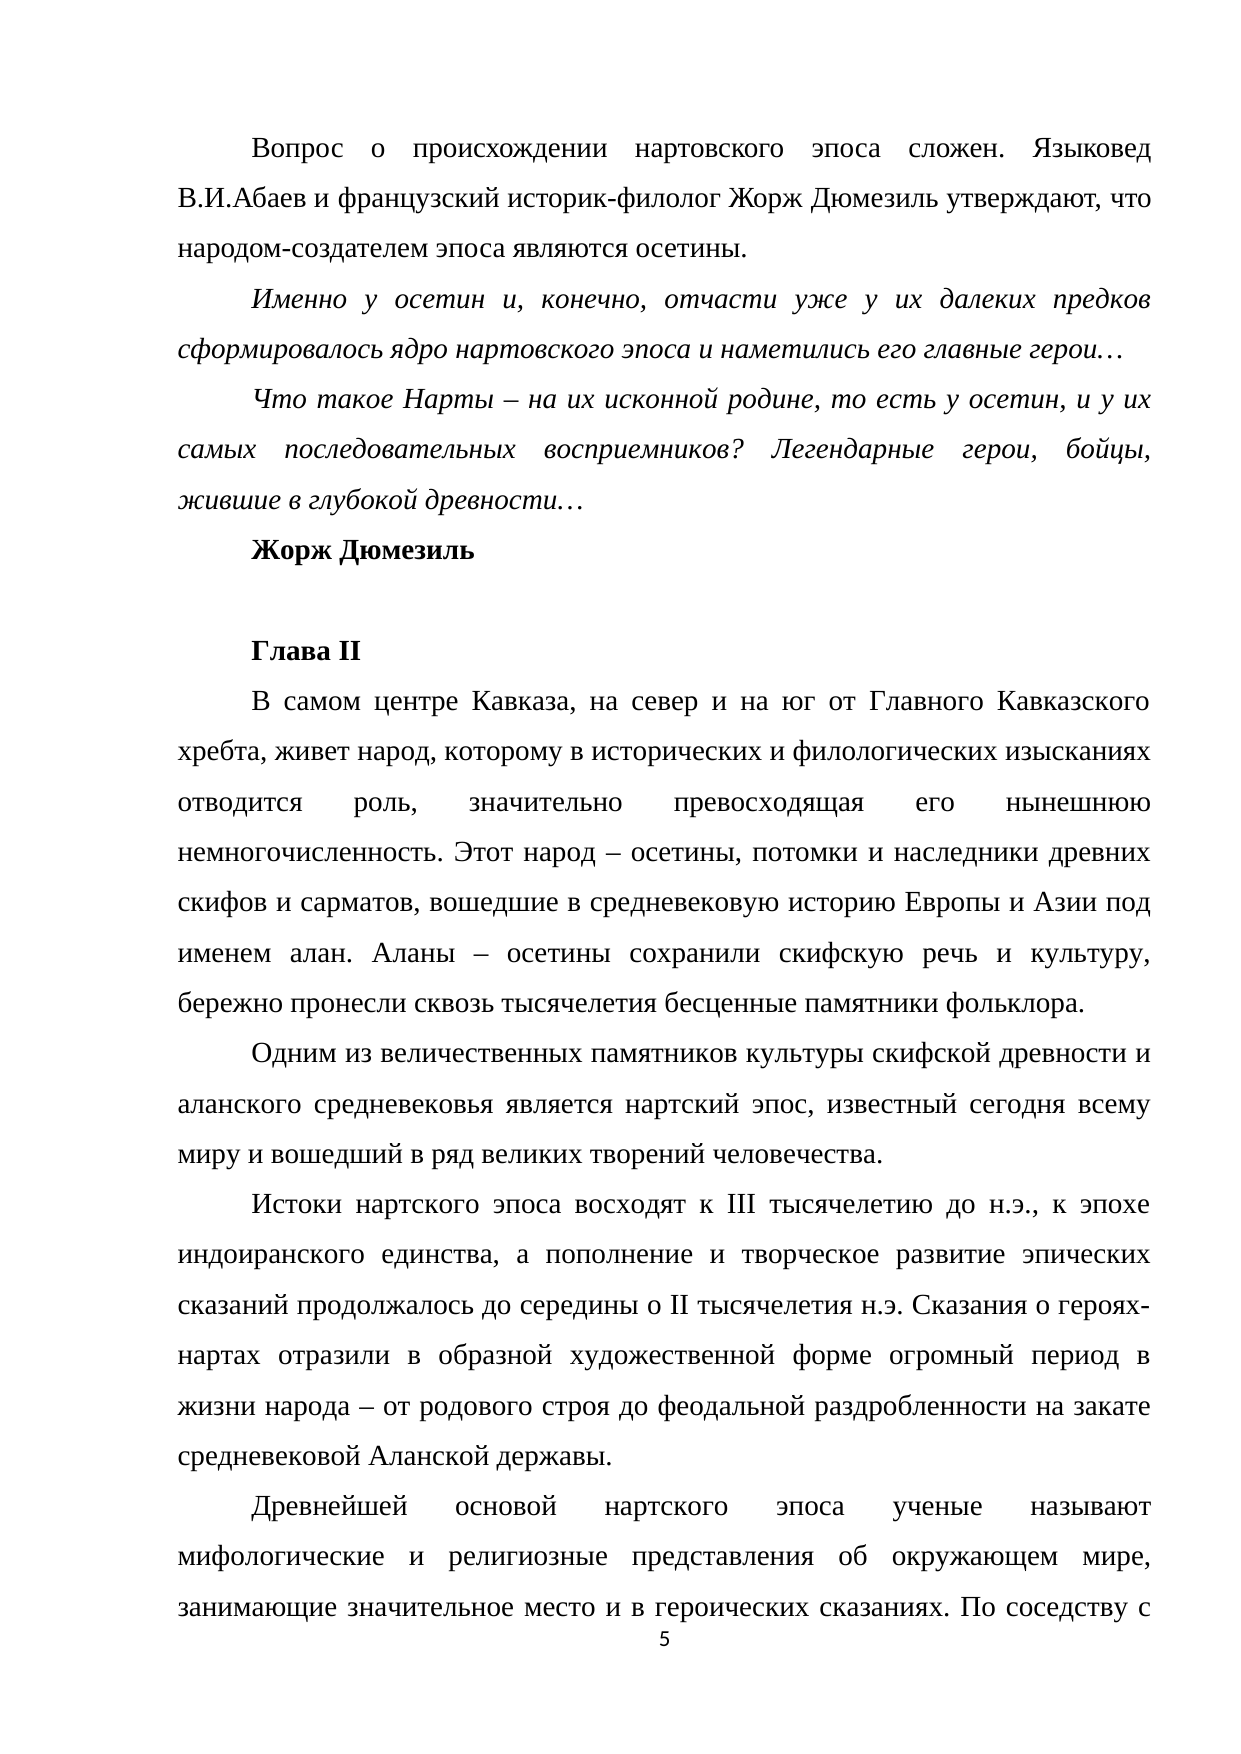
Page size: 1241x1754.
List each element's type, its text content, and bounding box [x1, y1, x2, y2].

text Именно у осетин и, конечно, отчасти уже у их далеких предков сформировалось ядро нартовского эпоса и наметились его главные герои… [177, 281, 1152, 364]
text Что такое Нарты – на их исконной родине, то есть у осетин, и у их самых последовательных восприемников? Легендарные герои, бойцы, жившие в глубокой древности… [177, 381, 1152, 516]
text Одним из величественных памятников культуры скифской древности и аланского средневековья является нартский эпос, известный сегодня всему миру и вошедший в ряд великих творений человечества. [177, 1035, 1152, 1169]
text В самом центре Кавказа, на север и на юг от Главного Кавказского хребта, живет народ, которому в исторических и филологических изысканиях отводится роль, значительно превосходящая его нынешнюю немногочисленность. Этот народ – осетины, потомки и наследники древних скифов и сарматов, вошедшие в средневековую историю Европы и Азии под именем алан. Аланы – осетины сохранили скифскую речь и культуру, бережно пронесли сквозь тысячелетия бесценные памятники фольклора. [177, 683, 1152, 1019]
text Глава II [177, 633, 1152, 666]
text Жорж Дюмезиль [177, 532, 1152, 566]
text Истоки нартского эпоса восходят к III тысячелетию до н.э., к эпохе индоиранского единства, а пополнение и творческое развитие эпических сказаний продолжалось до середины о II тысячелетия н.э. Сказания о героях-нартах отразили в образной художественной форме огромный период в жизни народа – от родового строя до феодальной раздробленности на закате средневековой Аланской державы. [177, 1186, 1152, 1471]
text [177, 1488, 1152, 1622]
text Вопрос о происхождении нартовского эпоса сложен. Языковед В.И.Абаев и французский историк-филолог Жорж Дюмезиль утверждают, что народом-создателем эпоса являются осетины. [177, 130, 1152, 264]
